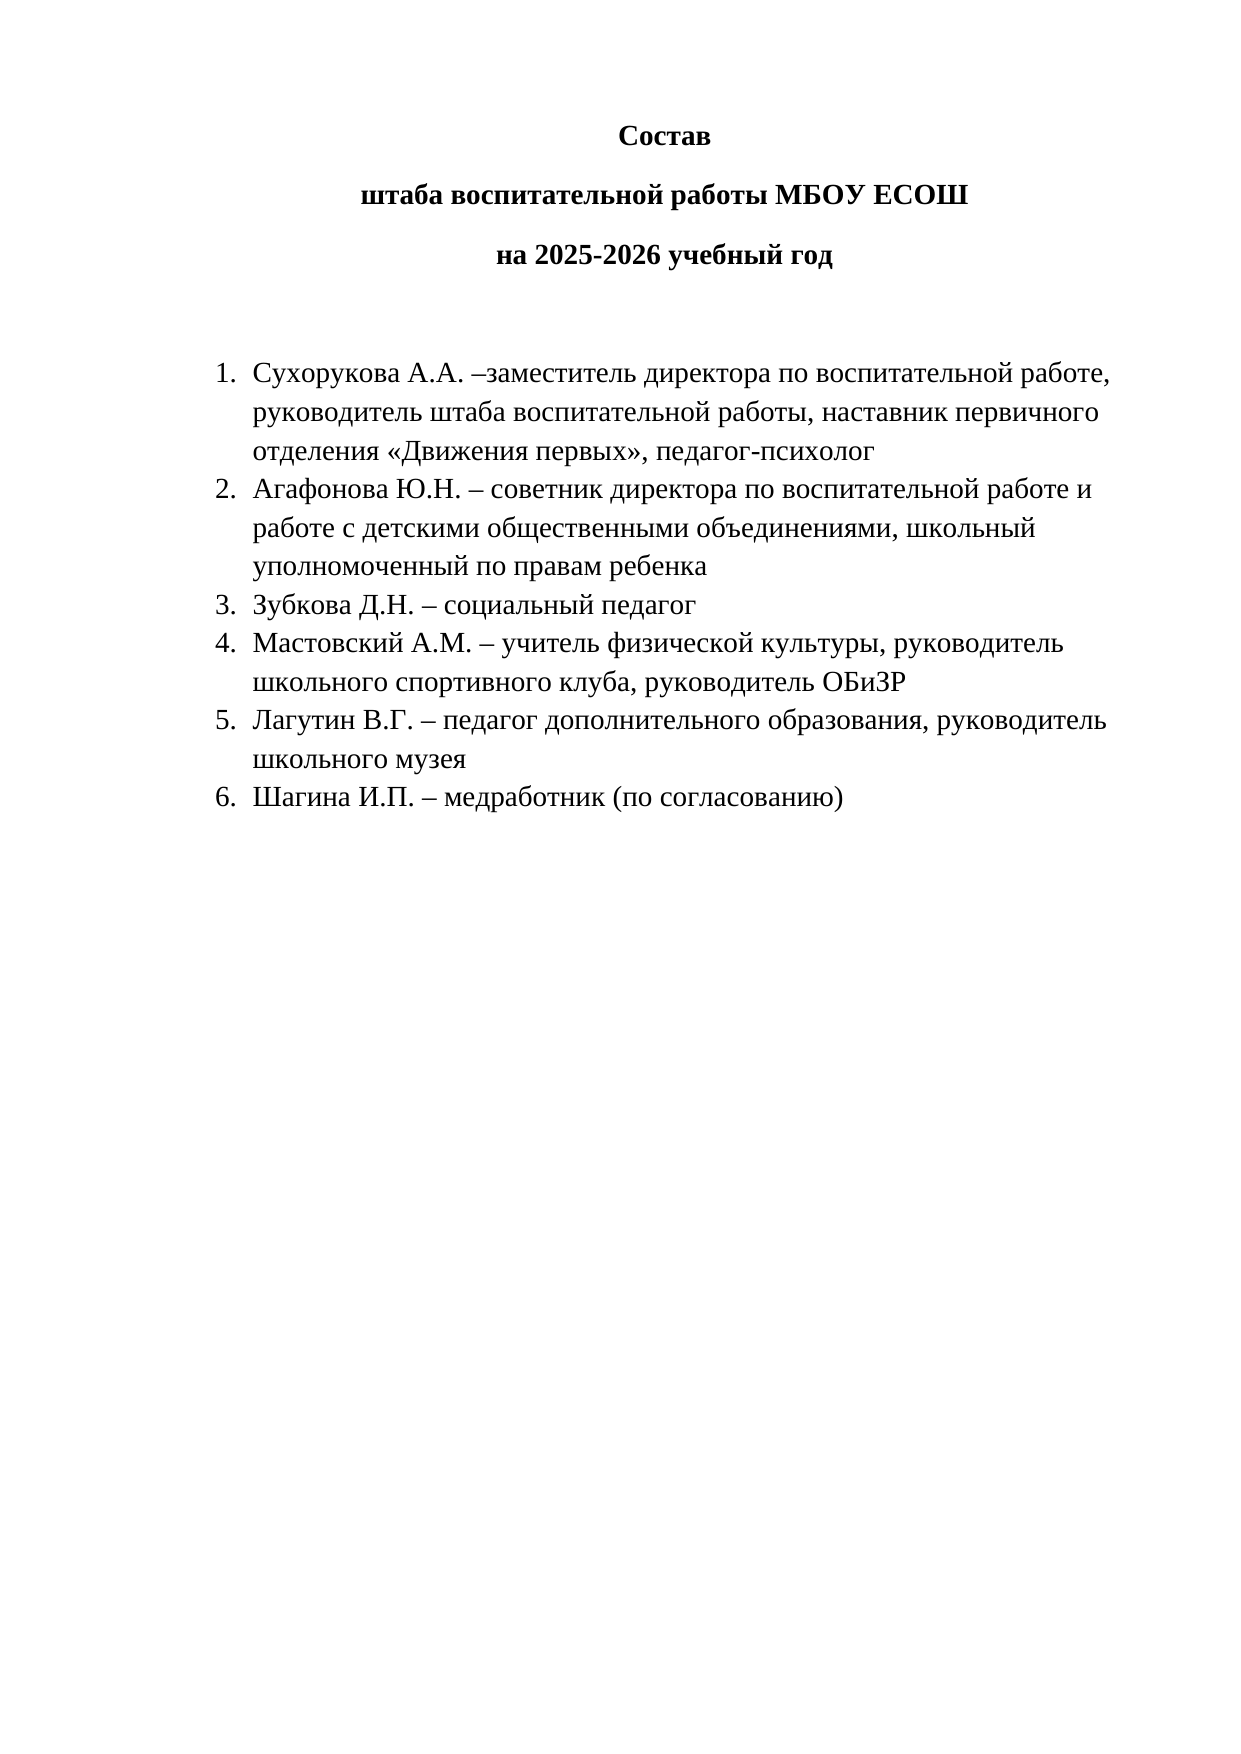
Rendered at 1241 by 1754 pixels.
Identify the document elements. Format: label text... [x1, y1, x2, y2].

text Состав [177, 118, 1152, 152]
list Агафонова Ю.Н. – советник директора по воспитательной работе и работе с детскими общественными объединениями, школьный уполномоченный по правам ребенка [215, 471, 1152, 582]
list Сухорукова А.А. –заместитель директора по воспитательной работе, руководитель штаба воспитательной работы, наставник первичного отделения «Движения первых», педагог-психолог [215, 356, 1152, 466]
list Мастовский А.М. – учитель физической культуры, руководитель школьного спортивного клуба, руководитель ОБиЗР [215, 625, 1152, 697]
text штаба воспитательной работы МБОУ ЕСОШ [177, 177, 1152, 211]
text на 2025-2026 учебный год [177, 237, 1152, 270]
list Лагутин В.Г. – педагог дополнительного образования, руководитель школьного музея [215, 702, 1152, 774]
list Зубкова Д.Н. – социальный педагог [215, 587, 1152, 620]
list Шагина И.П. – медработник (по согласованию) [215, 779, 1152, 813]
